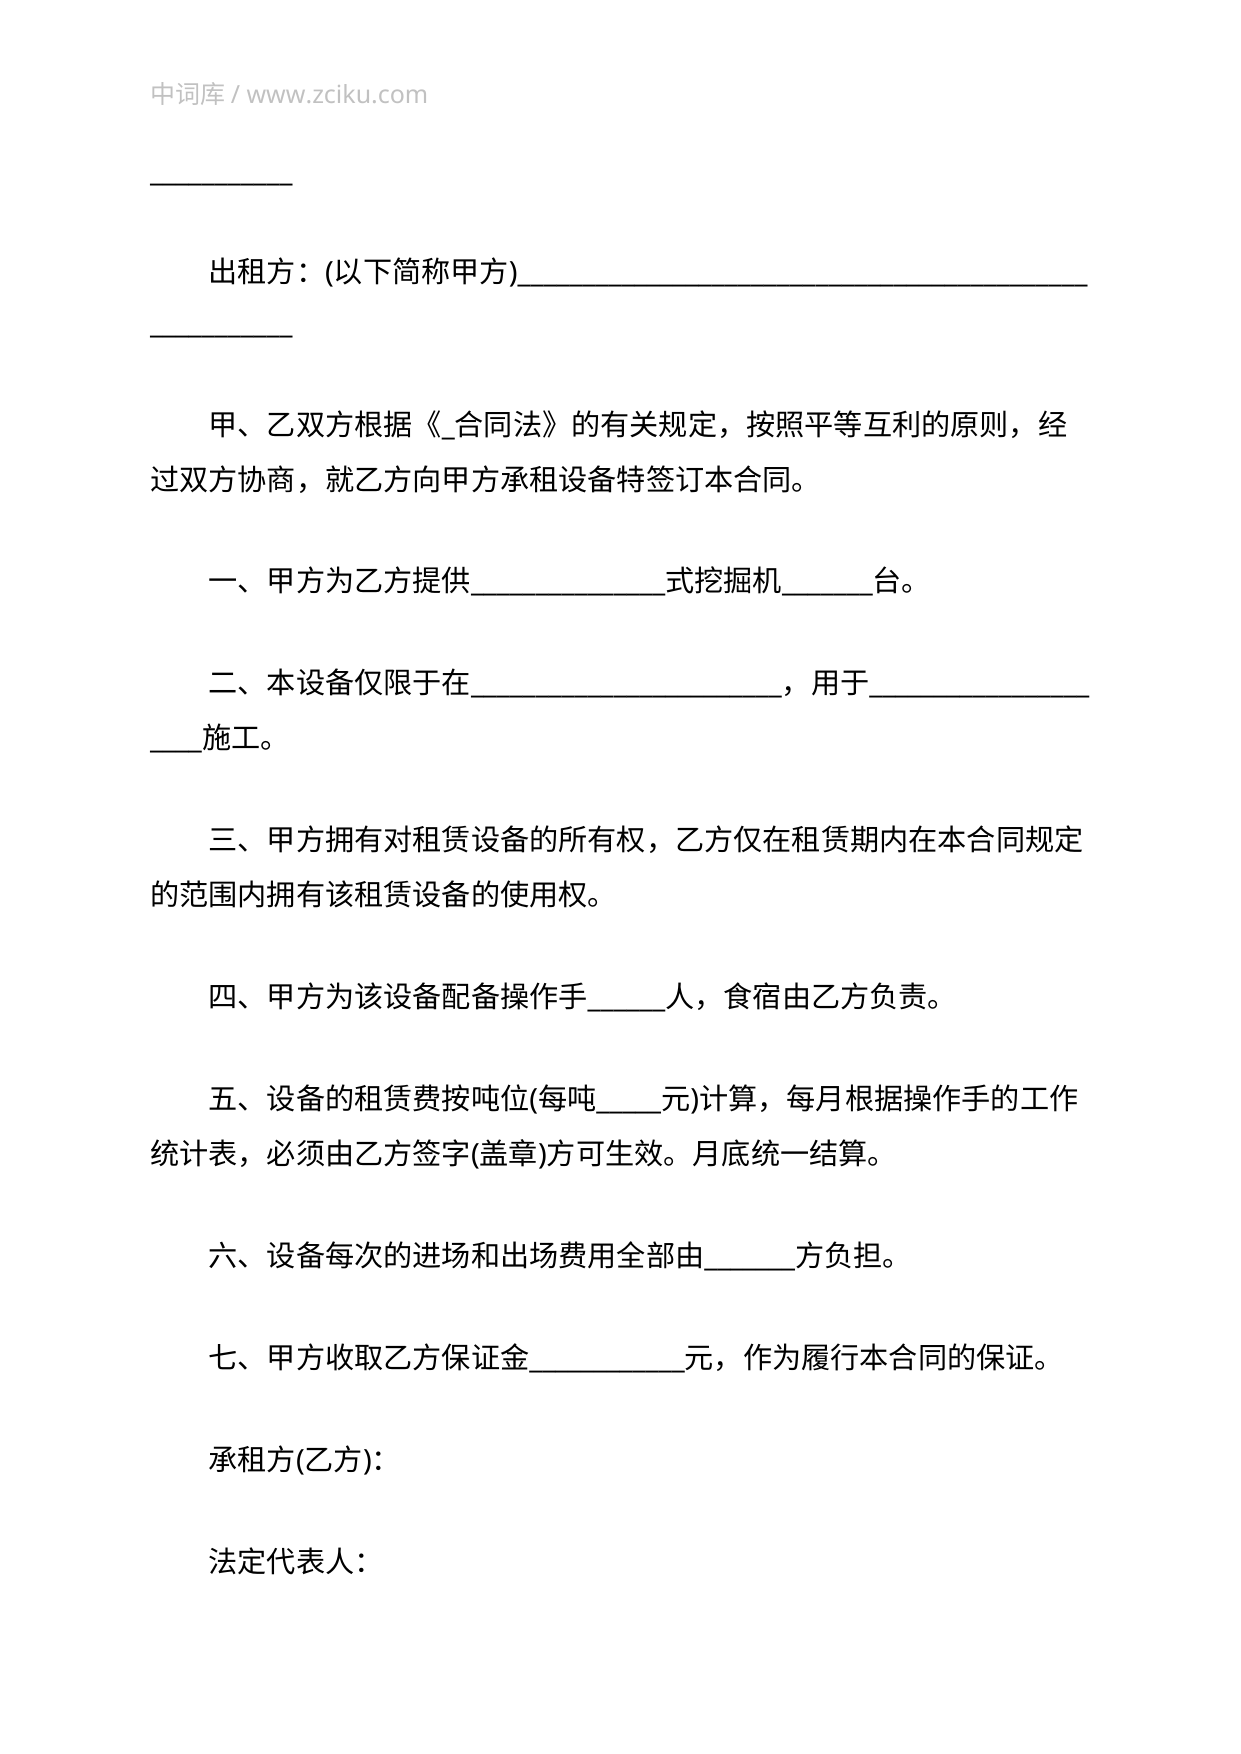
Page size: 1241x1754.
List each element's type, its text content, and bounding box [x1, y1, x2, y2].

text 承租方(乙方)： [150, 1436, 1090, 1479]
text 出租方：(以下简称甲方)_______________________________________________________ [150, 248, 1090, 342]
text 甲、乙双方根据《_合同法》的有关规定，按照平等互利的原则，经过双方协商，就乙方向甲方承租设备特签订本合同。 [150, 401, 1090, 498]
text 法定代表人： [150, 1538, 1090, 1581]
text 六、设备每次的进场和出场费用全部由_______方负担。 [150, 1232, 1090, 1275]
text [150, 150, 1090, 190]
text 一、甲方为乙方提供_______________式挖掘机_______台。 [150, 558, 1090, 600]
text 四、甲方为该设备配备操作手______人，食宿由乙方负责。 [150, 973, 1090, 1016]
text 二、本设备仅限于在________________________，用于_____________________施工。 [150, 660, 1090, 757]
text 五、设备的租赁费按吨位(每吨_____元)计算，每月根据操作手的工作统计表，必须由乙方签字(盖章)方可生效。月底统一结算。 [150, 1076, 1090, 1173]
text 三、甲方拥有对租赁设备的所有权，乙方仅在租赁期内在本合同规定的范围内拥有该租赁设备的使用权。 [150, 817, 1090, 914]
text 七、甲方收取乙方保证金____________元，作为履行本合同的保证。 [150, 1334, 1090, 1377]
